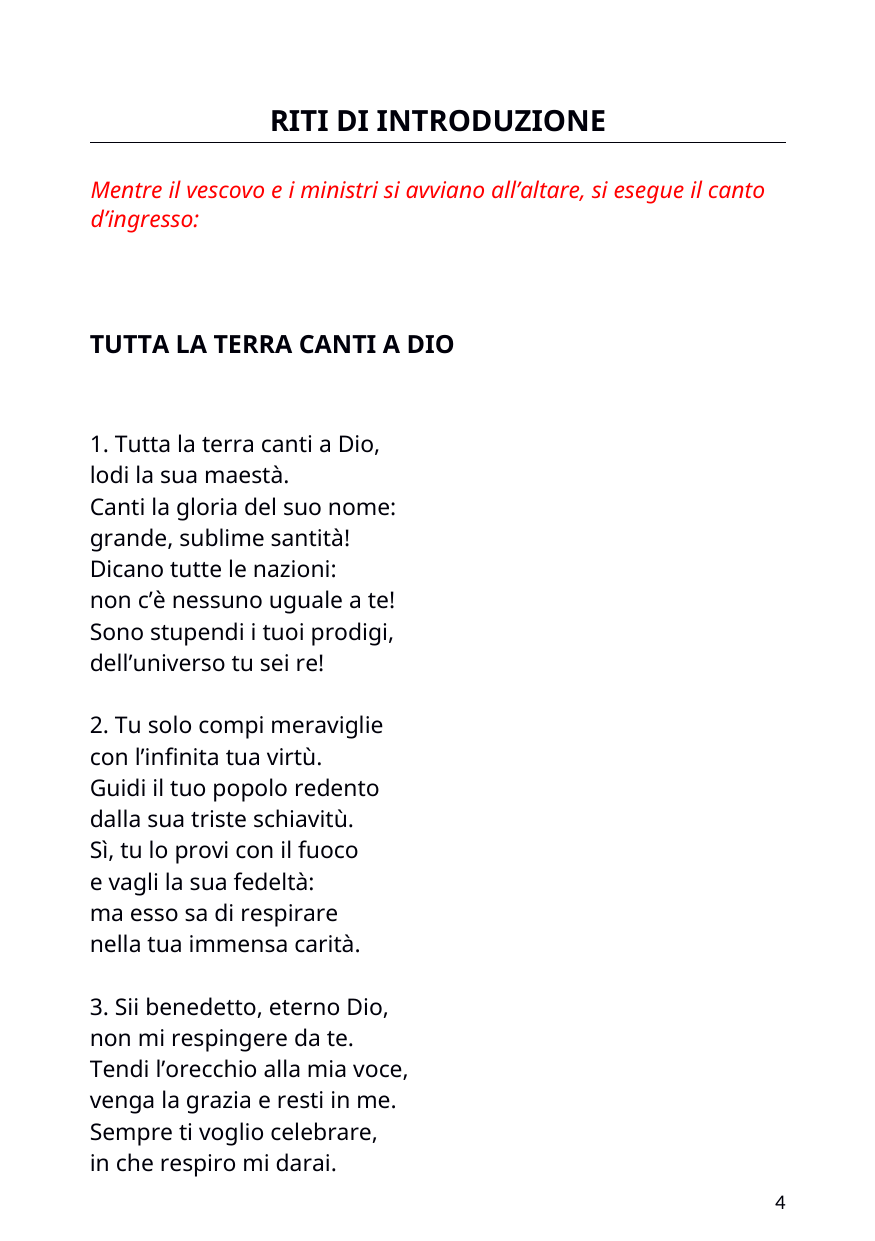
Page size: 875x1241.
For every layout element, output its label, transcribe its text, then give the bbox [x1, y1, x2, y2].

text RITI DI INTRODUZIONE [89, 100, 786, 143]
text Canti la gloria del suo nome: [89, 491, 785, 522]
text 1. Tutta la terra canti a Dio, [89, 428, 785, 459]
text Sempre ti voglio celebrare, [89, 1116, 785, 1147]
text ma esso sa di respirare [89, 897, 785, 928]
text nella tua immensa carità. [89, 928, 785, 959]
text dell’universo tu sei re! [89, 647, 785, 678]
text con l’infinita tua virtù. [89, 741, 785, 772]
text e vagli la sua fedeltà: [89, 866, 785, 897]
text TUTTA LA TERRA CANTI A DIO [89, 328, 785, 360]
text Guidi il tuo popolo redento [89, 772, 785, 803]
text 3. Sii benedetto, eterno Dio, [89, 991, 785, 1022]
text lodi la sua maestà. [89, 459, 785, 491]
text dalla sua triste schiavitù. [89, 803, 785, 834]
text in che respiro mi darai. [89, 1147, 785, 1178]
text 2. Tu solo compi meraviglie [89, 709, 785, 741]
text Dicano tutte le nazioni: [89, 553, 785, 584]
text non c’è nessuno uguale a te! [89, 584, 785, 616]
text Mentre il vescovo e i ministri si avviano all’altare, si esegue il canto d’ingresso: [90, 174, 785, 234]
text Sì, tu lo provi con il fuoco [89, 834, 785, 866]
text Tendi l’orecchio alla mia voce, [89, 1053, 785, 1084]
text Sono stupendi i tuoi prodigi, [89, 616, 785, 647]
text venga la grazia e resti in me. [89, 1084, 785, 1116]
text non mi respingere da te. [89, 1022, 785, 1053]
text grande, sublime santità! [89, 522, 785, 553]
